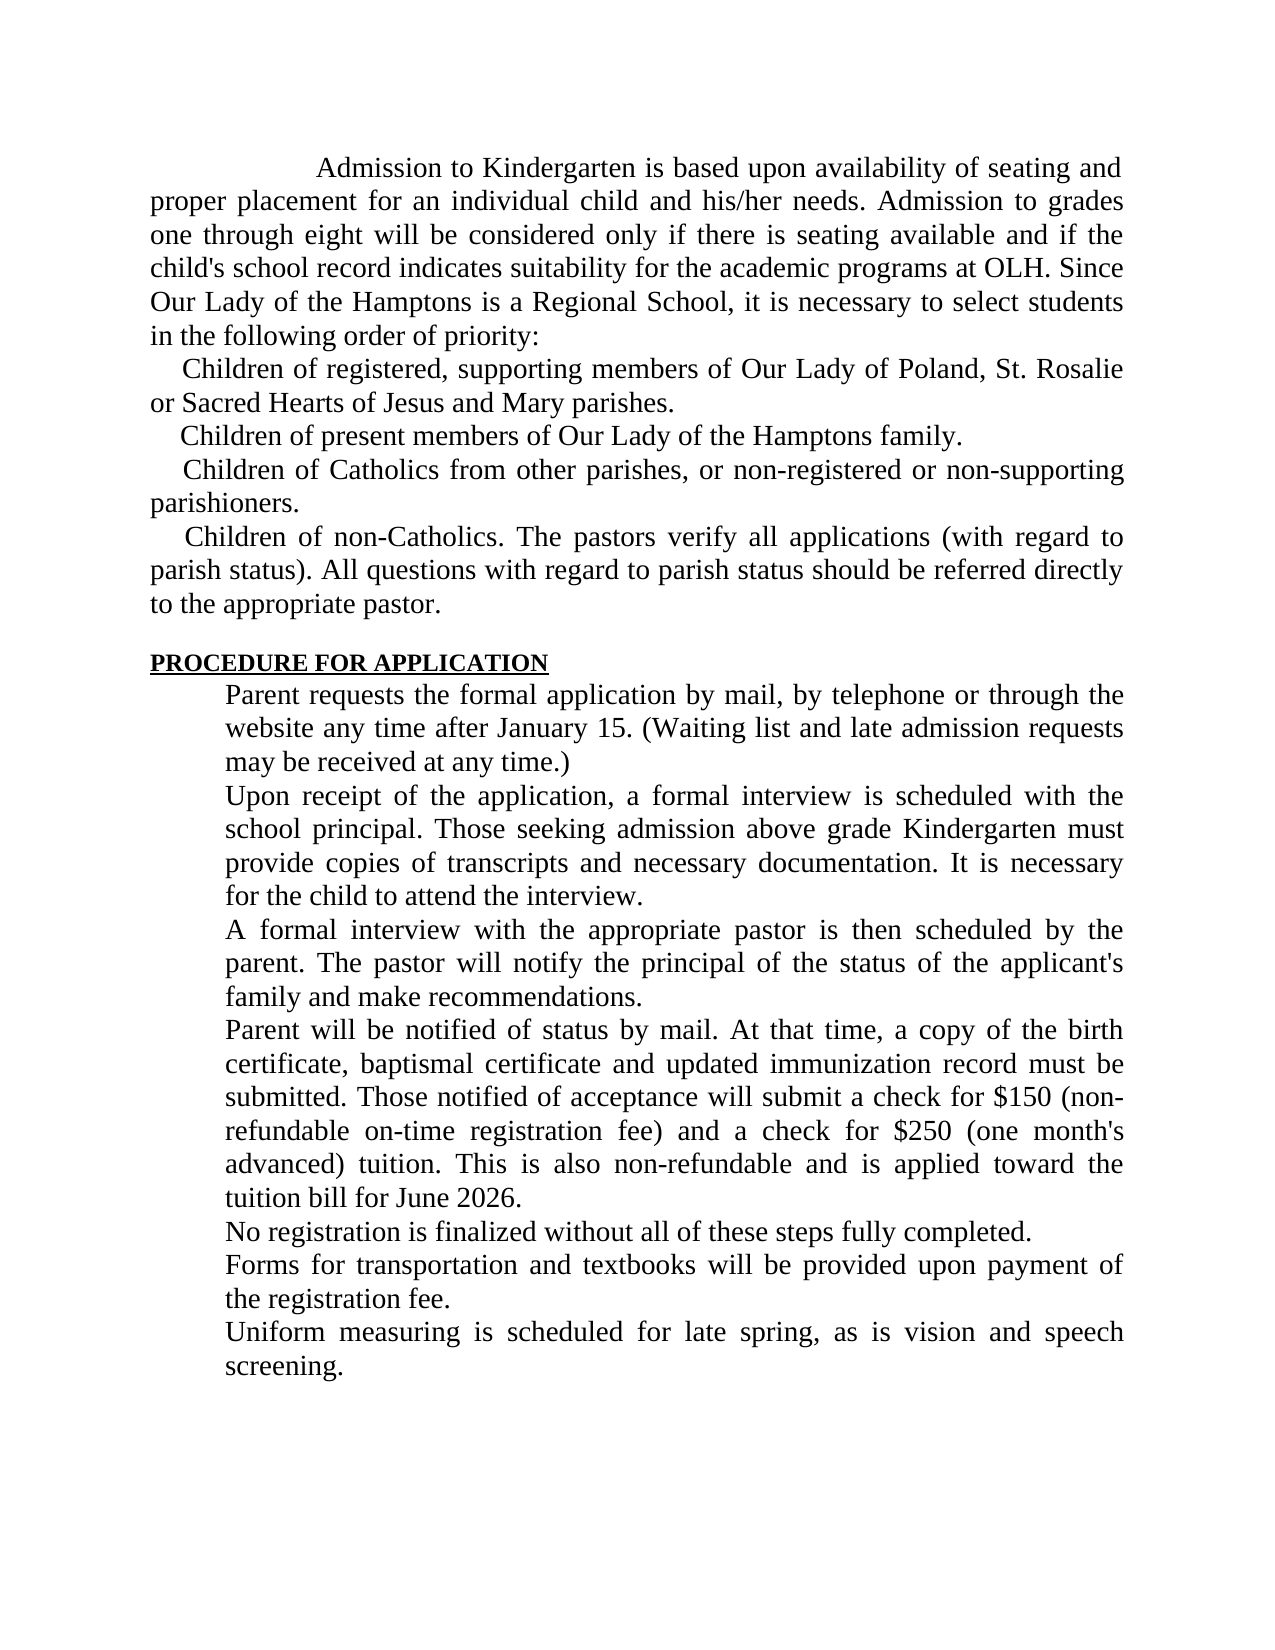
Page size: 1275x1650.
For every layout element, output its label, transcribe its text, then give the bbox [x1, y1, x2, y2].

text PROCEDURE FOR APPLICATION [150, 648, 1125, 677]
text Admission to Kindergarten is based upon availability of seating and proper placement for an individual child and his/her needs. Admission to grades one through eight will be considered only if there is seating available and if the child's school record indicates suitability for the academic programs at OLH. Since Our Lady of the Hamptons is a Regional School, it is necessary to select students in the following order of priority: [150, 150, 1125, 351]
list Forms for transportation and textbooks will be provided upon payment of the registration fee. [187, 1247, 1125, 1314]
list Parent will be notified of status by mail. At that time, a copy of the birth certificate, baptismal certificate and updated immunization record must be submitted. Those notified of acceptance will submit a check for $150 (non-refundable on-time registration fee) and a check for $250 (one month's advanced) tuition. This is also non-refundable and is applied toward the tuition bill for June 2026. [187, 1012, 1125, 1214]
list A formal interview with the appropriate pastor is then scheduled by the parent. The pastor will notify the principal of the status of the applicant's family and make recommendations. [187, 912, 1125, 1012]
text  Children of non-Catholics. The pastors verify all applications (with regard to parish status). All questions with regard to parish status should be referred directly to the appropriate pastor. [150, 519, 1125, 619]
text  Children of present members of Our Lady of the Hamptons family. [150, 418, 1125, 452]
text  Children of registered, supporting members of Our Lady of Poland, St. Rosalie or Sacred Hearts of Jesus and Mary parishes. [150, 351, 1125, 418]
list Upon receipt of the application, a formal interview is scheduled with the school principal. Those seeking admission above grade Kindergarten must provide copies of transcripts and necessary documentation. It is necessary for the child to attend the interview. [187, 778, 1125, 912]
text  Children of Catholics from other parishes, or non-registered or non-supporting parishioners. [150, 452, 1125, 519]
list Uniform measuring is scheduled for late spring, as is vision and speech screening. [187, 1314, 1125, 1381]
list No registration is finalized without all of these steps fully completed. [187, 1214, 1125, 1247]
list Parent requests the formal application by mail, by telephone or through the website any time after January 15. (Waiting list and late admission requests may be received at any time.) [187, 677, 1125, 778]
